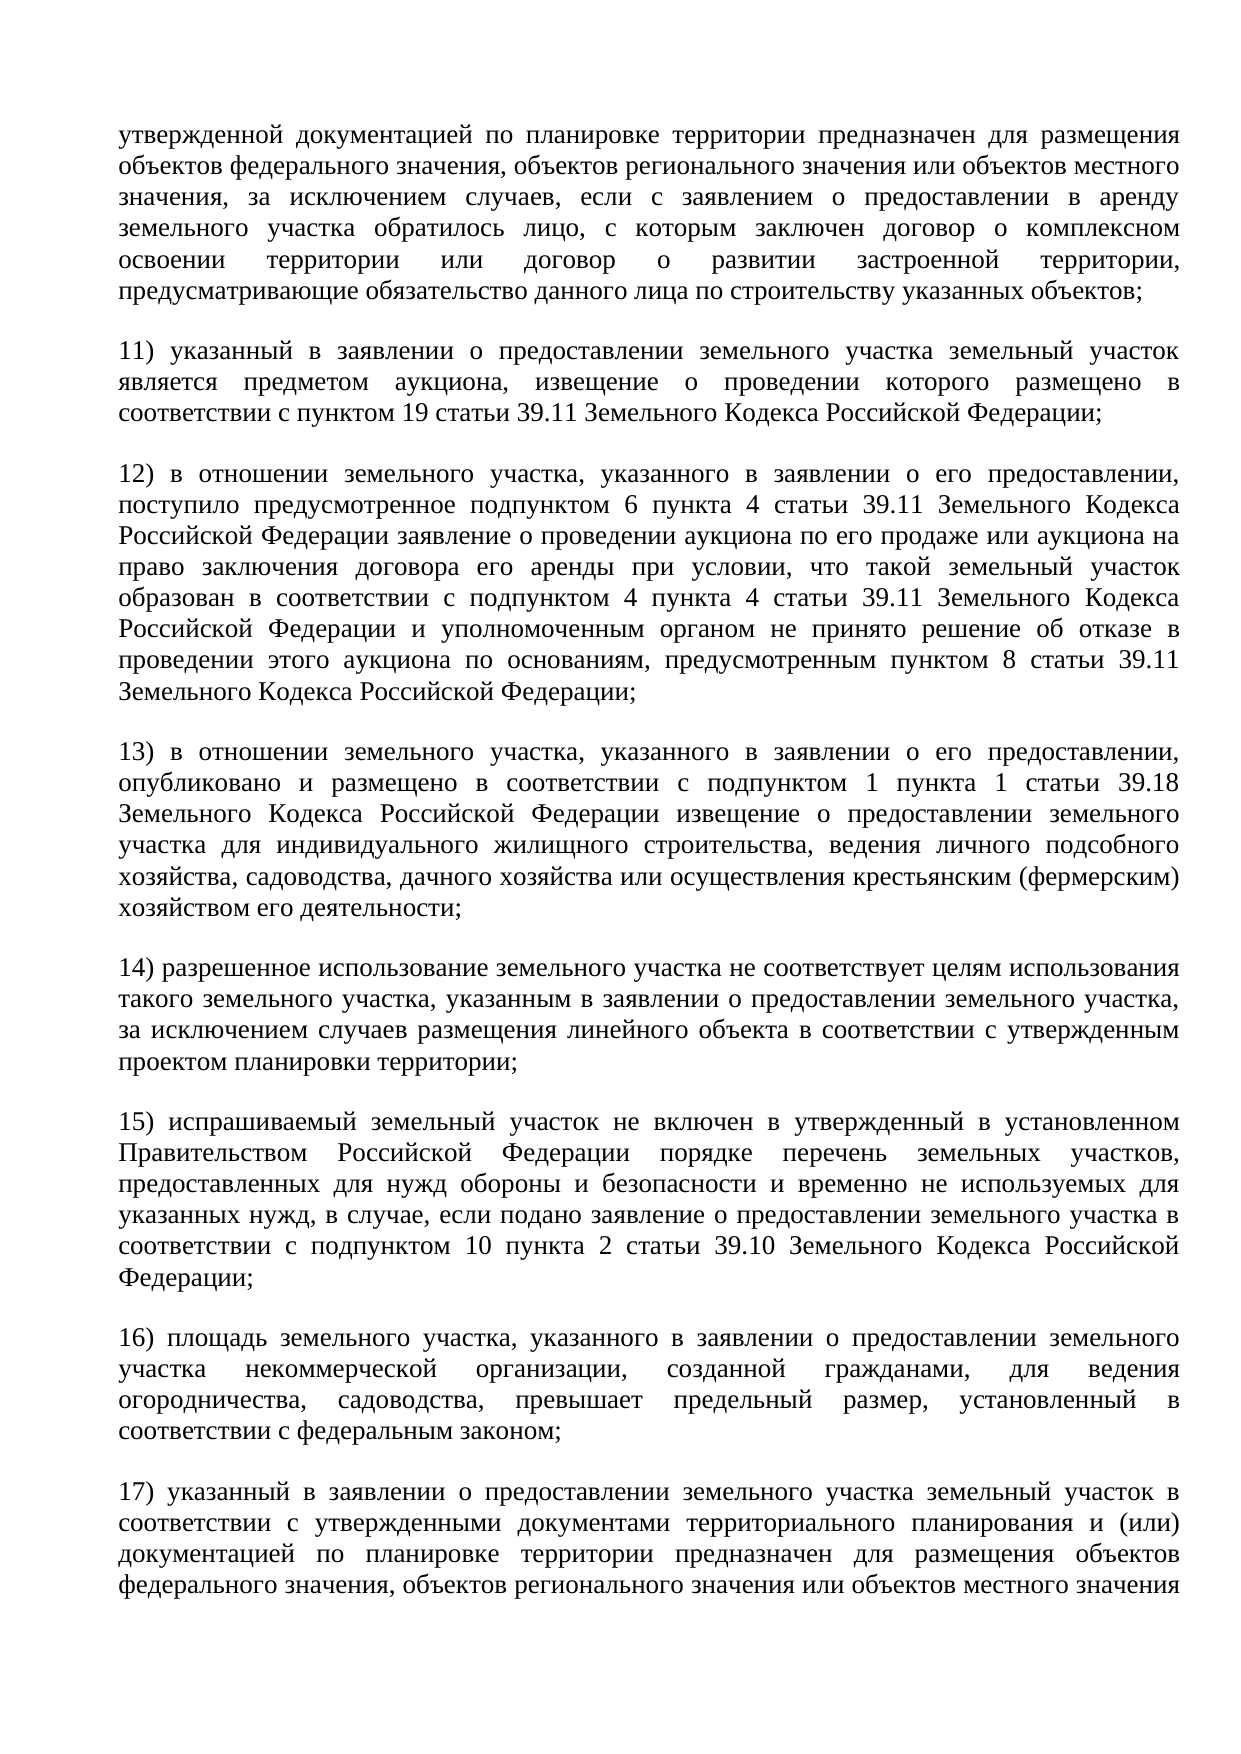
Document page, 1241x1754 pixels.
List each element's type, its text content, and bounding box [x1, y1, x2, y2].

text 11) указанный в заявлении о предоставлении земельного участка земельный участок является предметом аукциона, извещение о проведении которого размещено в соответствии с пунктом 19 статьи 39.11 Земельного Кодекса Российской Федерации; [118, 334, 1181, 428]
text 15) испрашиваемый земельный участок не включен в утвержденный в установленном Правительством Российской Федерации порядке перечень земельных участков, предоставленных для нужд обороны и безопасности и временно не используемых для указанных нужд, в случае, если подано заявление о предоставлении земельного участка в соответствии с подпунктом 10 пункта 2 статьи 39.10 Земельного Кодекса Российской Федерации; [118, 1105, 1181, 1292]
text 12) в отношении земельного участка, указанного в заявлении о его предоставлении, поступило предусмотренное подпунктом 6 пункта 4 статьи 39.11 Земельного Кодекса Российской Федерации заявление о проведении аукциона по его продаже или аукциона на право заключения договора его аренды при условии, что такой земельный участок образован в соответствии с подпунктом 4 пункта 4 статьи 39.11 Земельного Кодекса Российской Федерации и уполномоченным органом не принято решение об отказе в проведении этого аукциона по основаниям, предусмотренным пунктом 8 статьи 39.11 Земельного Кодекса Российской Федерации; [118, 457, 1181, 706]
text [118, 118, 1181, 305]
text 13) в отношении земельного участка, указанного в заявлении о его предоставлении, опубликовано и размещено в соответствии с подпунктом 1 пункта 1 статьи 39.18 Земельного Кодекса Российской Федерации извещение о предоставлении земельного участка для индивидуального жилищного строительства, ведения личного подсобного хозяйства, садоводства, дачного хозяйства или осуществления крестьянским (фермерским) хозяйством его деятельности; [118, 735, 1181, 922]
text 14) разрешенное использование земельного участка не соответствует целям использования такого земельного участка, указанным в заявлении о предоставлении земельного участка, за исключением случаев размещения линейного объекта в соответствии с утвержденным проектом планировки территории; [118, 951, 1181, 1076]
text 16) площадь земельного участка, указанного в заявлении о предоставлении земельного участка некоммерческой организации, созданной гражданами, для ведения огородничества, садоводства, превышает предельный размер, установленный в соответствии с федеральным законом; [118, 1321, 1181, 1446]
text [118, 1475, 1181, 1599]
